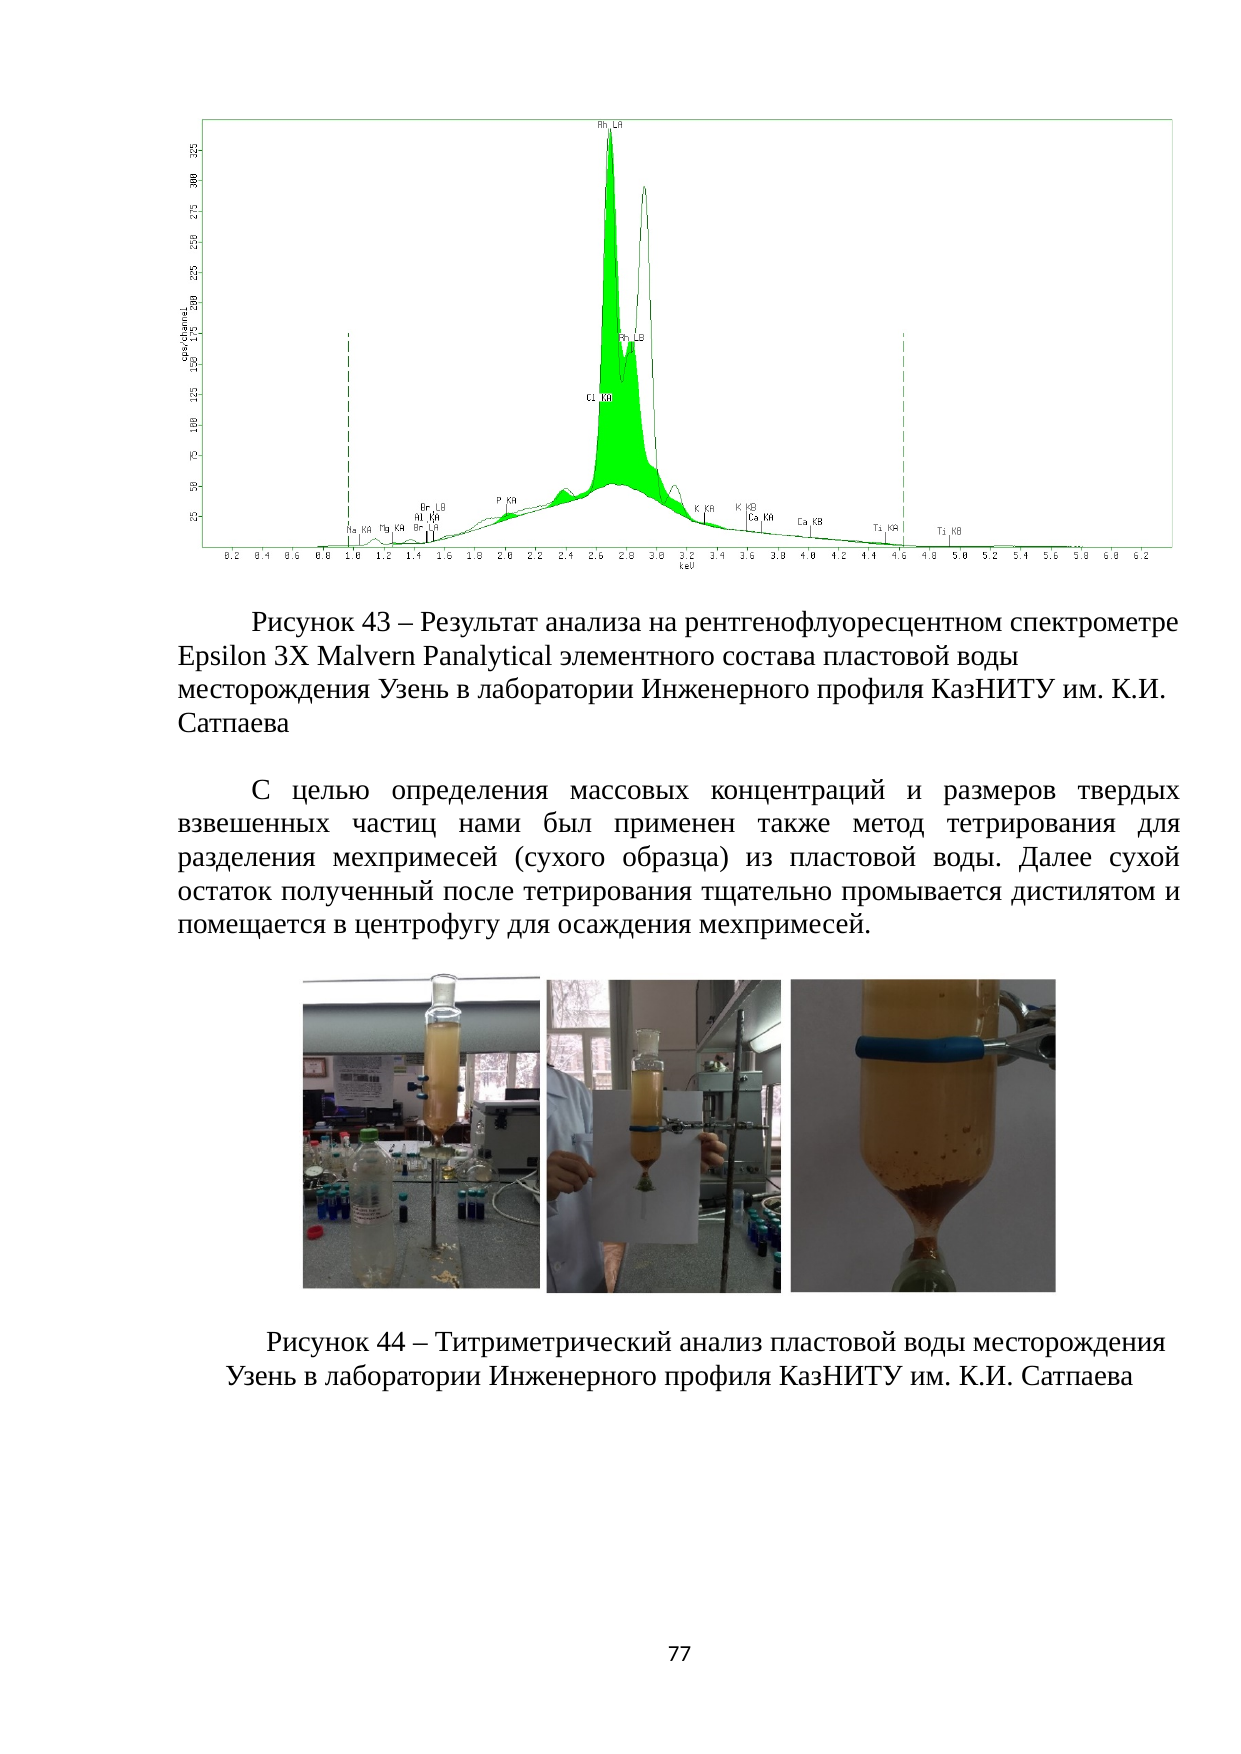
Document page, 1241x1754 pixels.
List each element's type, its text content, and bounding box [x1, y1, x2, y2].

text С целью определения массовых концентраций и размеров твердых взвешенных частиц нами был применен также метод тетрирования для разделения мехпримесей (сухого образца) из пластовой воды. Далее сухой остаток полученный после тетрирования тщательно промывается дистилятом и помещается в центрофугу для осаждения мехпримесей. [177, 772, 1181, 940]
picture [298, 973, 1060, 1296]
text Рисунок 44 – Титриметрический анализ пластовой воды месторождения Узень в лаборатории Инженерного профиля КазНИТУ им. К.И. Сатпаева [177, 1324, 1181, 1391]
text Рисунок 43 – Результат анализа на рентгенофлуоресцентном спектрометре Epsilon 3X Malvern Panalytical элементного состава пластовой воды месторождения Узень в лаборатории Инженерного профиля КазНИТУ им. К.И. Сатпаева [177, 604, 1181, 738]
picture [177, 118, 1173, 571]
